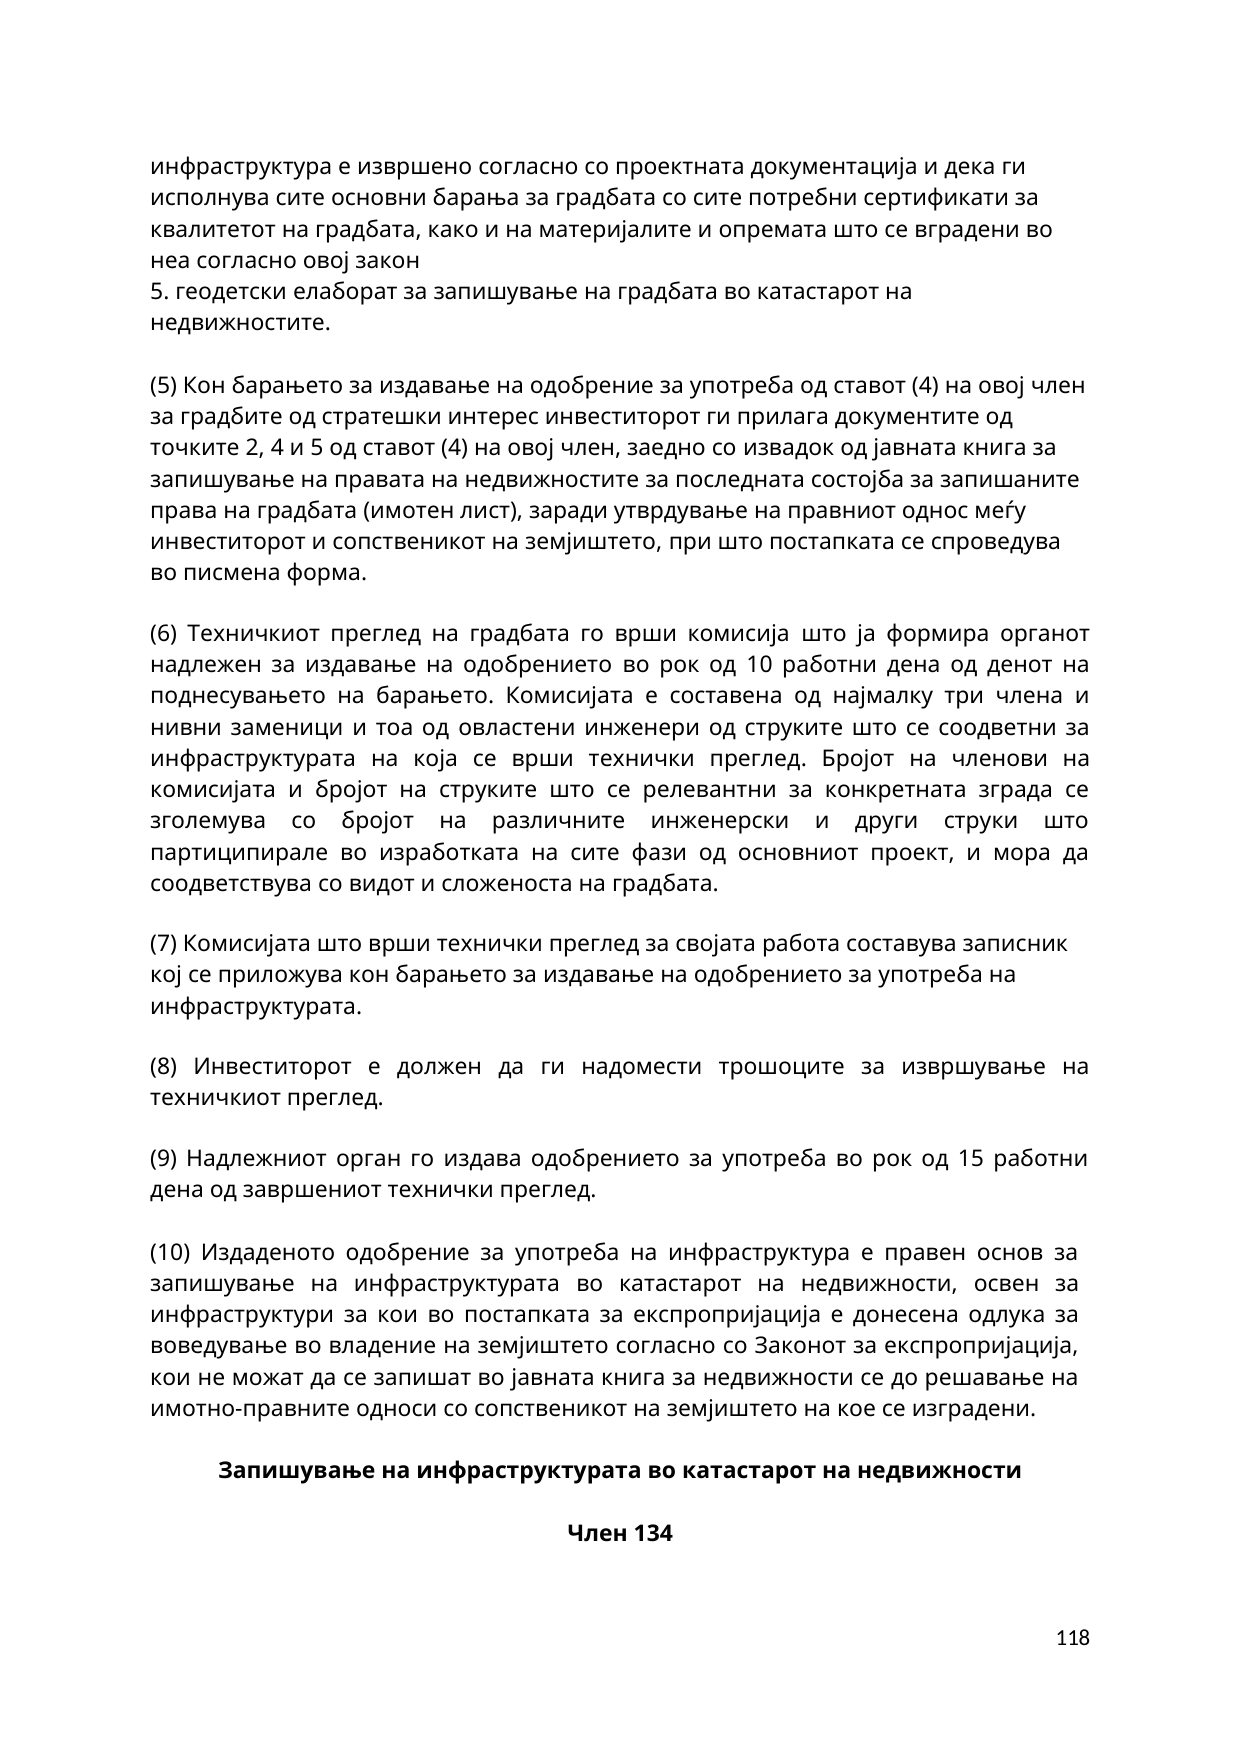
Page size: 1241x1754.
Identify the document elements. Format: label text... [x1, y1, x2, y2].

text (5) Кон барањето за издавање на одобрение за употреба од ставот (4) на овој член за градбите од стратешки интерес инвеститорот ги прилага документите од точките 2, 4 и 5 од ставот (4) на овој член, заедно со извадок од јавната книга за запишување на правата на недвижностите за последната состојба за запишаните права на градбата (имотен лист), заради утврдување на правниот однос меѓу инвеститорот и сопственикот на земјиштето, при што постапката се спроведува во писмена форма. [150, 369, 1090, 587]
text (10) Издаденото одобрение за употреба на инфраструктура е правен основ за запишување на инфраструктурата во катастарот на недвижности, освен за инфраструктури за кои во постапката за експропријација е донесена одлука за воведување во владение на земјиштето согласно со Законот за експропријација, кои не можат да се запишат во јавната книга за недвижности се до решавање на имотно-правните односи со сопственикот на земјиштето на кое се изградени. [150, 1235, 1080, 1423]
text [150, 150, 1090, 337]
text (6) Техничкиот преглед на градбата го врши комисија што ја формира органот надлежен за издавање на одобрението во рок од 10 работни дена од денот на поднесувањето на барањето. Комисијата е составена од најмалку три члена и нивни заменици и тоа од овластени инженери од струките што се соодветни за инфраструктурата на која се врши технички преглед. Бројот на членови на комисијата и бројот на струките што се релевантни за конкретната зграда се зголемува со бројот на различните инженерски и други струки што партиципирале во изработката на сите фази од основниот проект, и мора да соодветствува со видот и сложеноста на градбата. [150, 617, 1090, 898]
text (9) Надлежниот орган го издава одобрението за употреба во рок од 15 работни дена од завршениот технички преглед. [150, 1142, 1090, 1204]
text Член 134 [150, 1517, 1090, 1548]
text Запишување на инфраструктурата во катастарот на недвижности [150, 1454, 1090, 1485]
text (8) Инвеститорот е должен да ги надомести трошоците за извршување на техничкиот преглед. [150, 1050, 1090, 1112]
text (7) Комисијата што врши технички преглед за својата работа составува записник кој се приложува кон барањето за издавање на одобрението за употреба на инфраструктурата. [150, 927, 1090, 1021]
